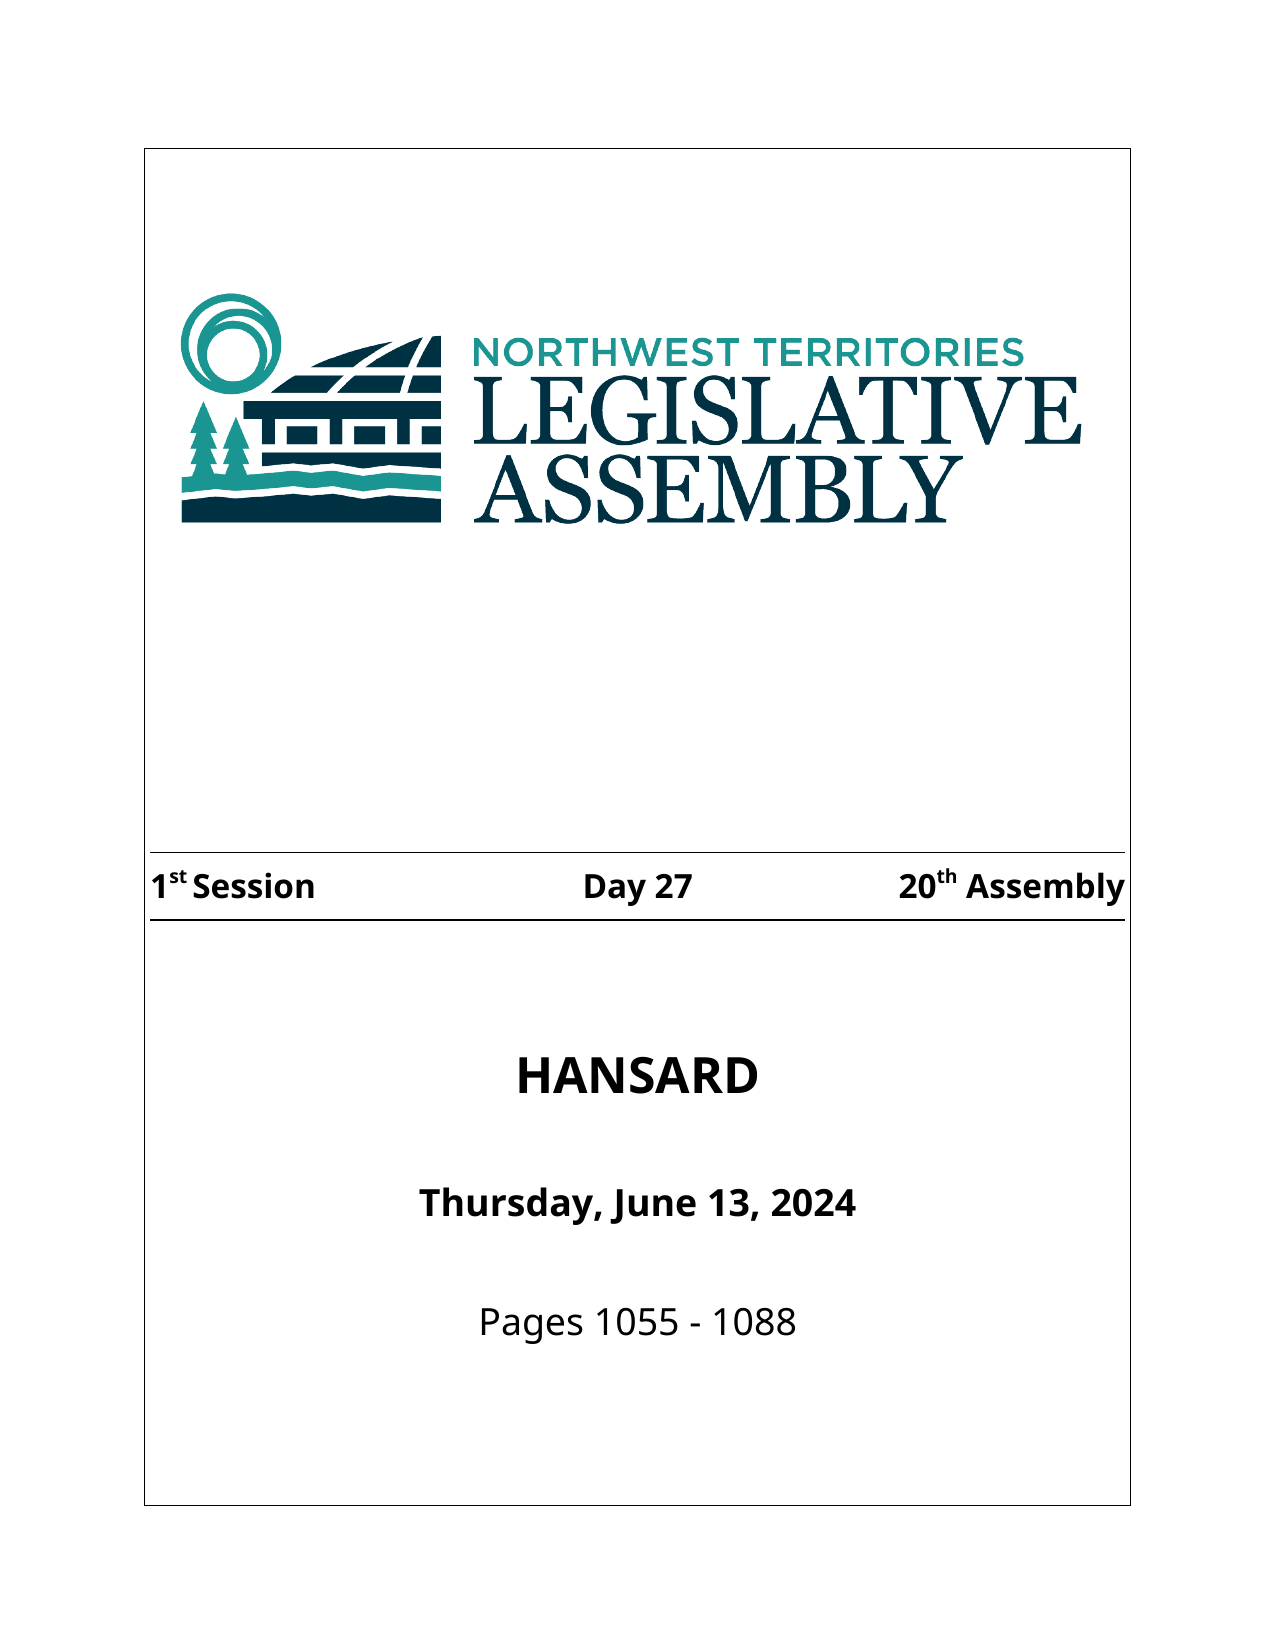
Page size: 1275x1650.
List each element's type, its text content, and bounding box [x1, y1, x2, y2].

text Thursday, June 13, 2024 [150, 1176, 1125, 1227]
text HANSARD [150, 1040, 1125, 1108]
text Pages 1055 - 1088 [150, 1295, 1125, 1346]
text 1st Session Day 27 20th Assembly [150, 853, 1125, 919]
picture [136, 260, 1125, 557]
